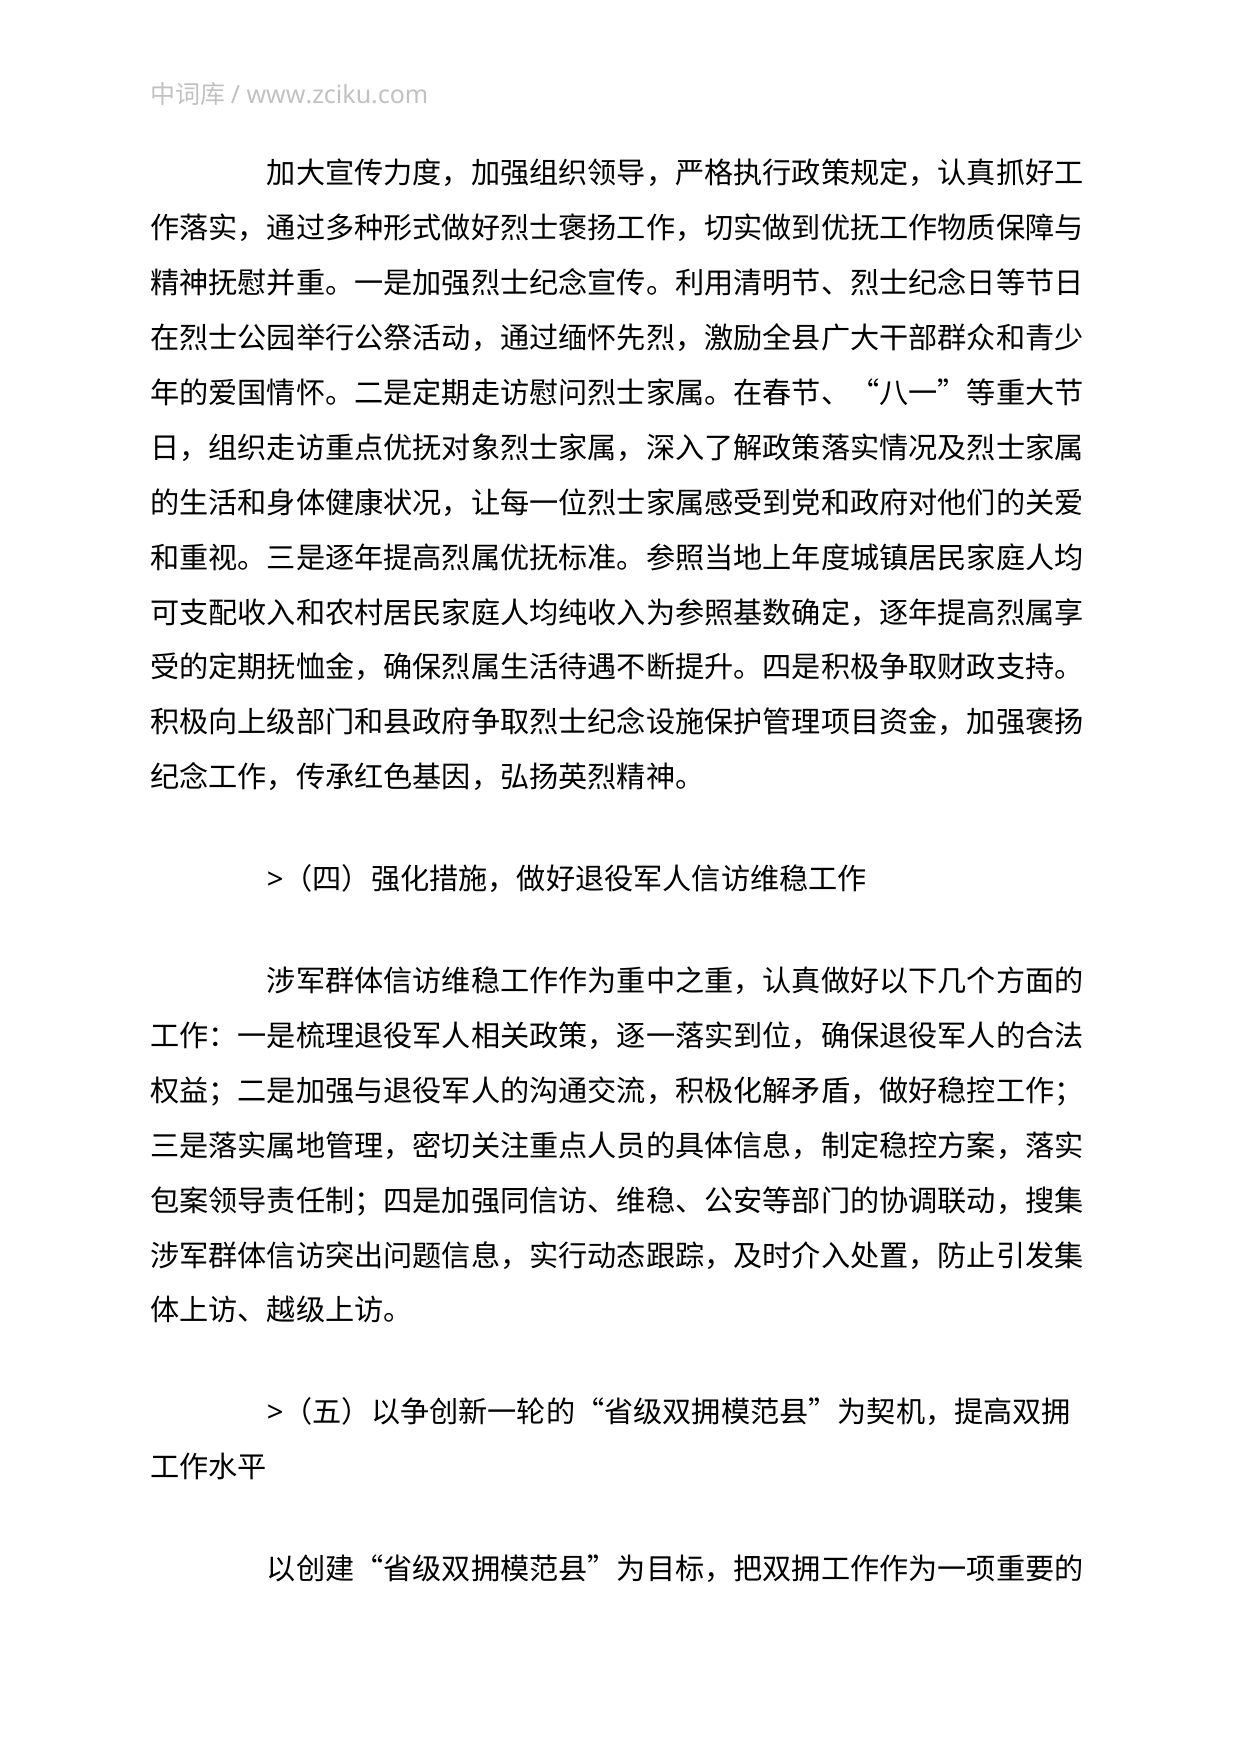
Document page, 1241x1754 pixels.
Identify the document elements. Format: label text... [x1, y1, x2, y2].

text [150, 1546, 1090, 1588]
text >（四）强化措施，做好退役军人信访维稳工作 [150, 856, 1090, 898]
text 涉军群体信访维稳工作作为重中之重，认真做好以下几个方面的工作：一是梳理退役军人相关政策，逐一落实到位，确保退役军人的合法权益；二是加强与退役军人的沟通交流，积极化解矛盾，做好稳控工作；三是落实属地管理，密切关注重点人员的具体信息，制定稳控方案，落实包案领导责任制；四是加强同信访、维稳、公安等部门的协调联动，搜集涉军群体信访突出问题信息，实行动态跟踪，及时介入处置，防止引发集体上访、越级上访。 [150, 958, 1090, 1329]
text >（五）以争创新一轮的“省级双拥模范县”为契机，提高双拥工作水平 [150, 1389, 1090, 1486]
text 加大宣传力度，加强组织领导，严格执行政策规定，认真抓好工作落实，通过多种形式做好烈士褒扬工作，切实做到优抚工作物质保障与精神抚慰并重。一是加强烈士纪念宣传。利用清明节、烈士纪念日等节日在烈士公园举行公祭活动，通过缅怀先烈，激励全县广大干部群众和青少年的爱国情怀。二是定期走访慰问烈士家属。在春节、“八一”等重大节日，组织走访重点优抚对象烈士家属，深入了解政策落实情况及烈士家属的生活和身体健康状况，让每一位烈士家属感受到党和政府对他们的关爱和重视。三是逐年提高烈属优抚标准。参照当地上年度城镇居民家庭人均可支配收入和农村居民家庭人均纯收入为参照基数确定，逐年提高烈属享受的定期抚恤金，确保烈属生活待遇不断提升。四是积极争取财政支持。积极向上级部门和县政府争取烈士纪念设施保护管理项目资金，加强褒扬纪念工作，传承红色基因，弘扬英烈精神。 [150, 150, 1090, 796]
